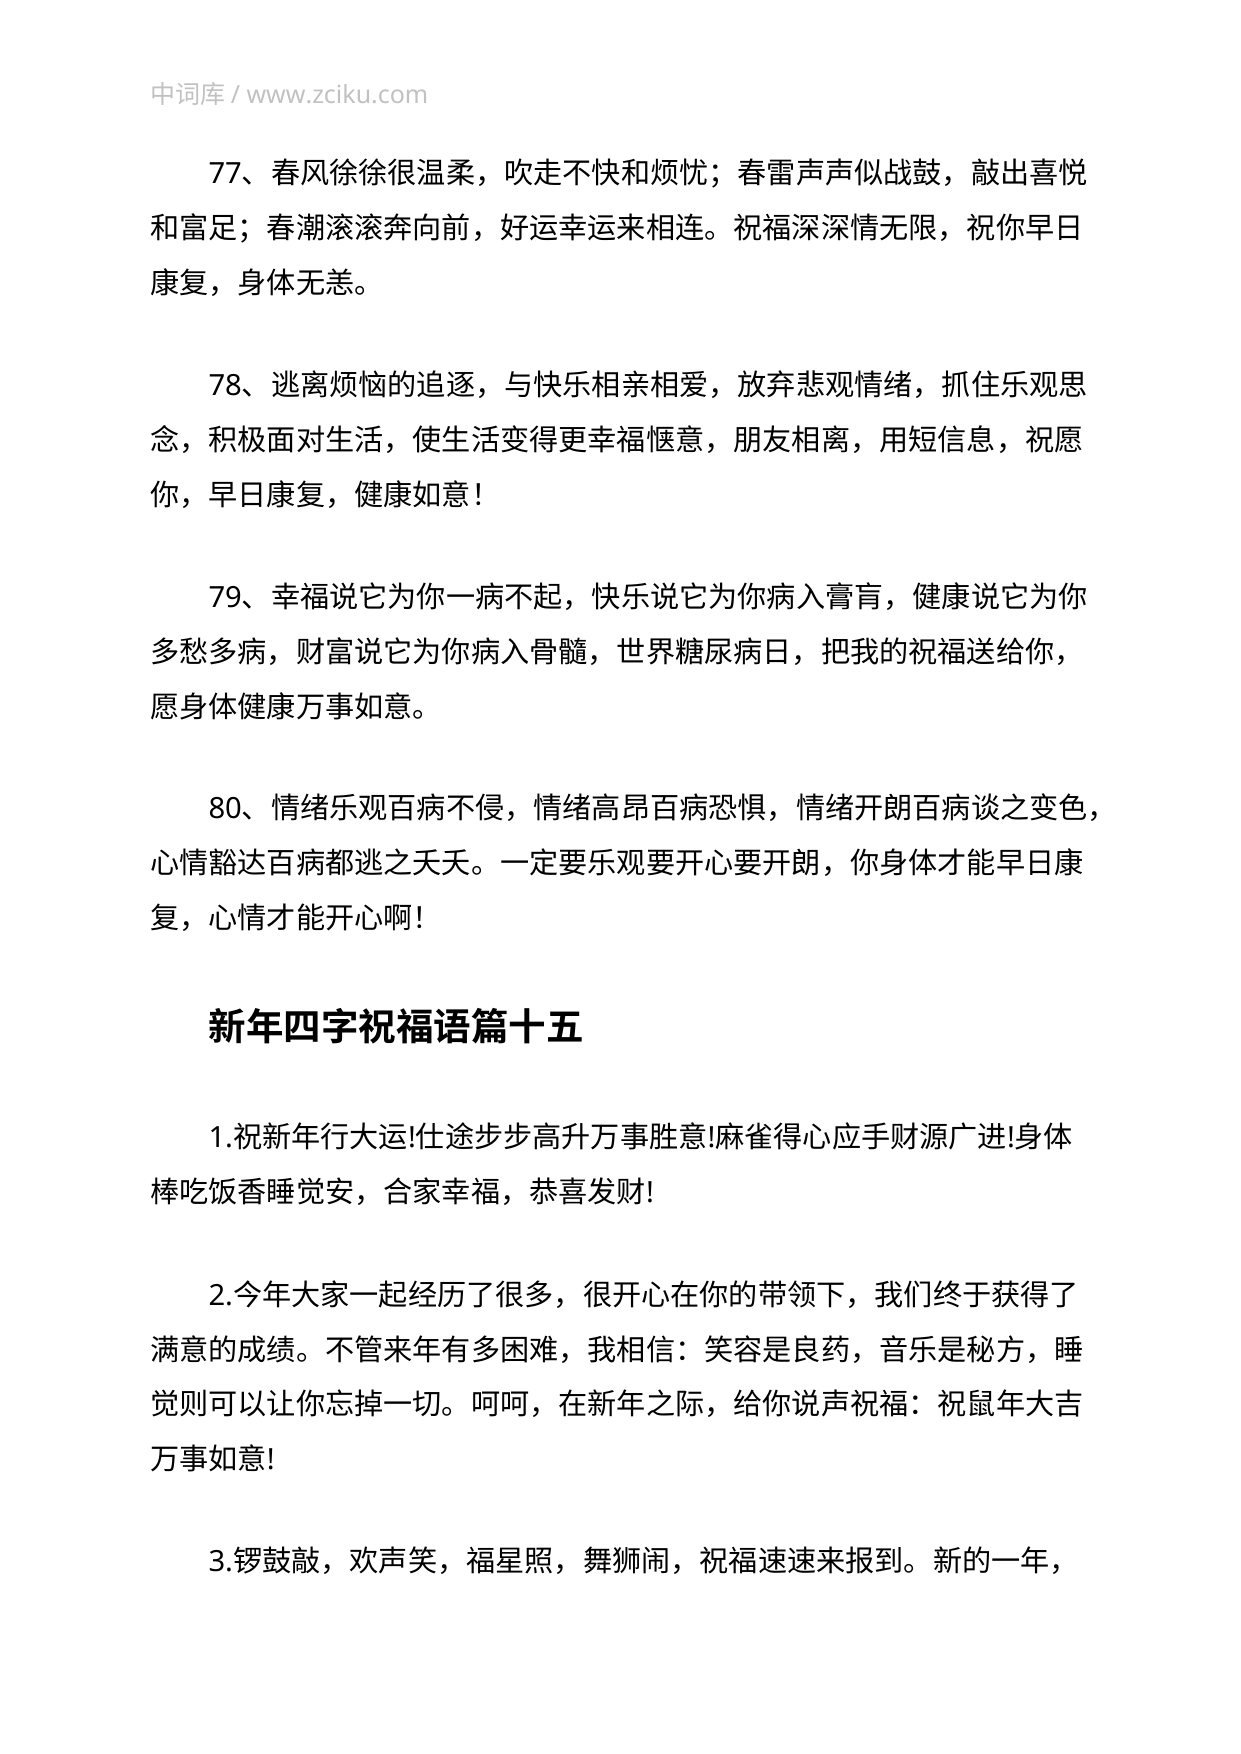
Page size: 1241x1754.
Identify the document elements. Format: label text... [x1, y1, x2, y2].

text 新年四字祝福语篇十五 [150, 997, 1090, 1051]
text 80、情绪乐观百病不侵，情绪高昂百病恐惧，情绪开朗百病谈之变色，心情豁达百病都逃之夭夭。一定要乐观要开心要开朗，你身体才能早日康复，心情才能开心啊！ [150, 785, 1090, 937]
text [150, 1538, 1090, 1580]
text 2.今年大家一起经历了很多，很开心在你的带领下，我们终于获得了满意的成绩。不管来年有多困难，我相信：笑容是良药，音乐是秘方，睡觉则可以让你忘掉一切。呵呵，在新年之际，给你说声祝福：祝鼠年大吉万事如意! [150, 1271, 1090, 1478]
text 79、幸福说它为你一病不起，快乐说它为你病入膏肓，健康说它为你多愁多病，财富说它为你病入骨髓，世界糖尿病日，把我的祝福送给你，愿身体健康万事如意。 [150, 573, 1090, 726]
text 1.祝新年行大运!仕途步步高升万事胜意!麻雀得心应手财源广进!身体棒吃饭香睡觉安，合家幸福，恭喜发财! [150, 1114, 1090, 1211]
text 77、春风徐徐很温柔，吹走不快和烦忧；春雷声声似战鼓，敲出喜悦和富足；春潮滚滚奔向前，好运幸运来相连。祝福深深情无限，祝你早日康复，身体无恙。 [150, 150, 1090, 302]
text 78、逃离烦恼的追逐，与快乐相亲相爱，放弃悲观情绪，抓住乐观思念，积极面对生活，使生活变得更幸福惬意，朋友相离，用短信息，祝愿你，早日康复，健康如意！ [150, 362, 1090, 514]
